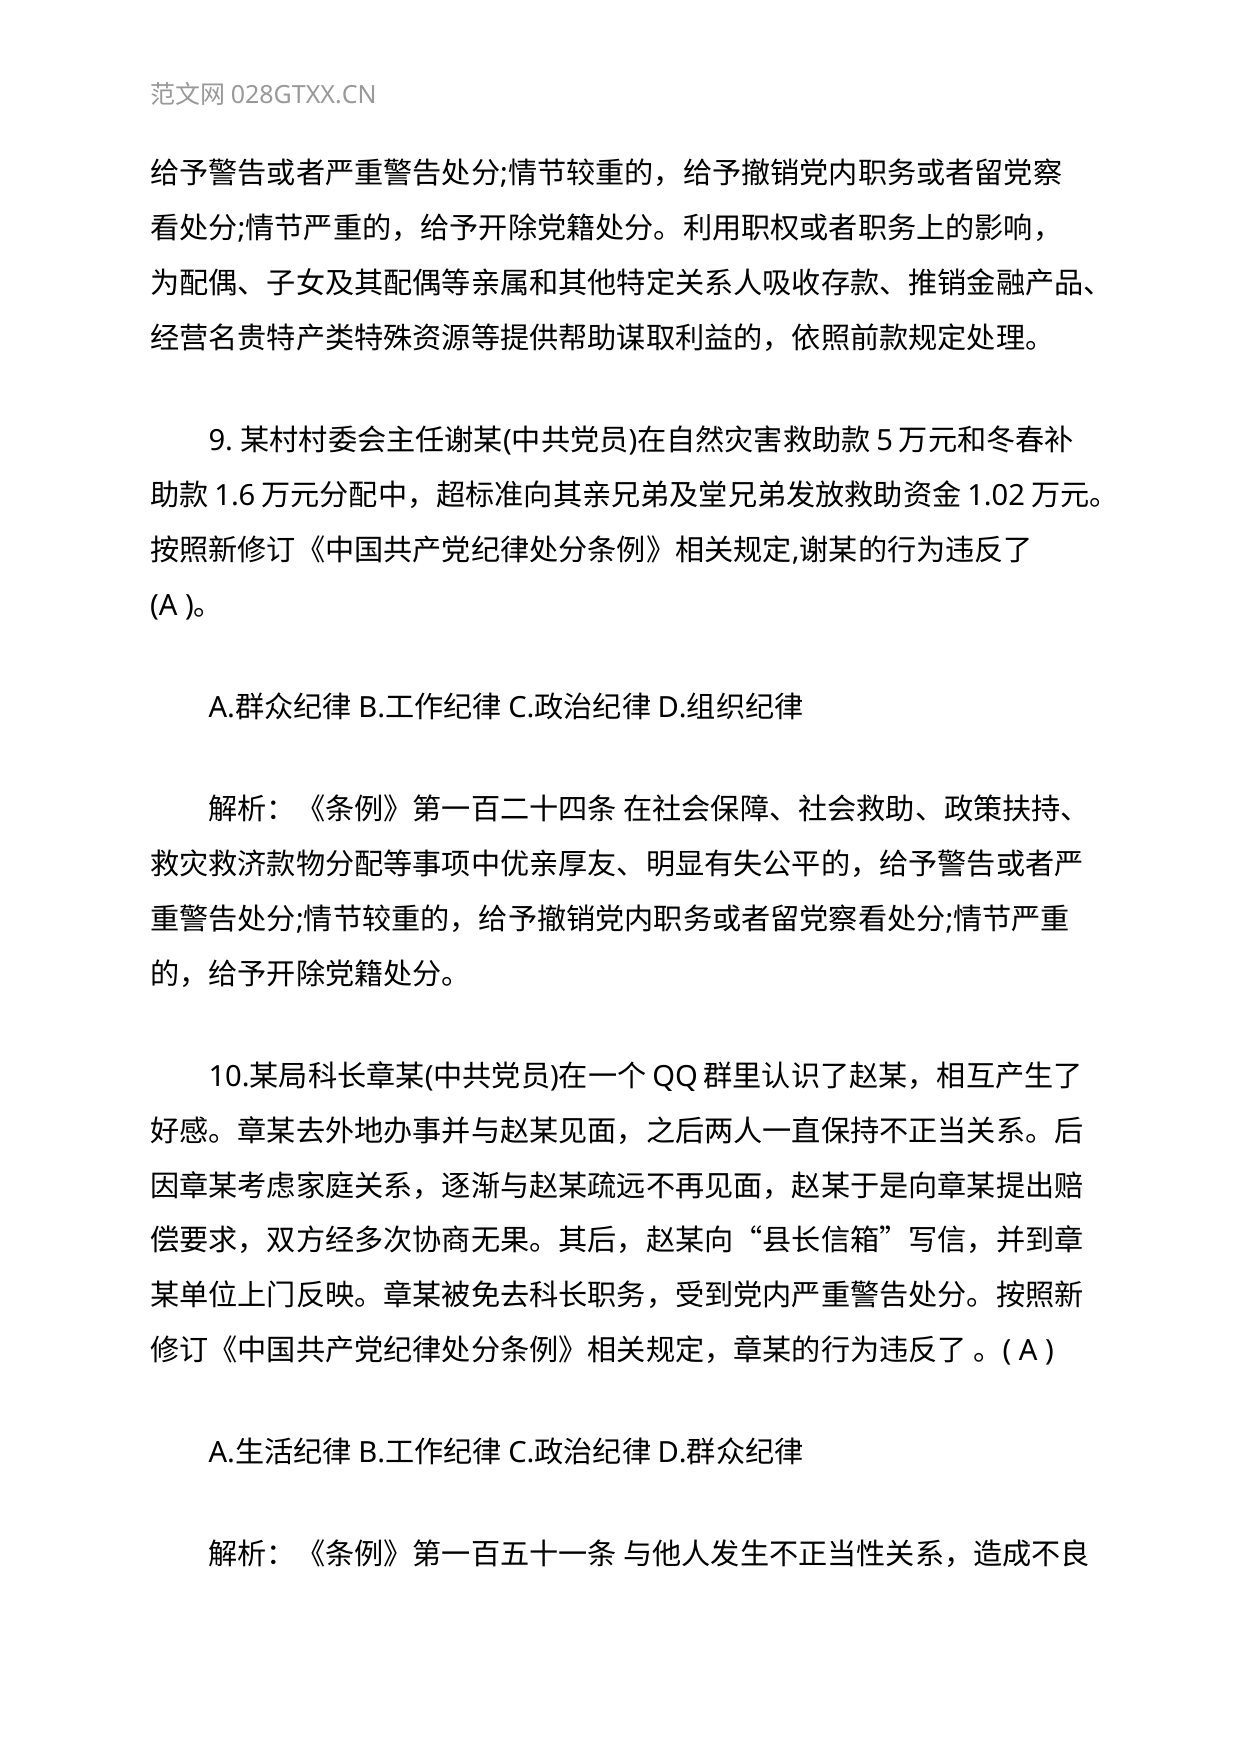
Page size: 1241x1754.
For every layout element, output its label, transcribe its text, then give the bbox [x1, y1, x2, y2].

text 解析：《条例》第一百二十四条 在社会保障、社会救助、政策扶持、救灾救济款物分配等事项中优亲厚友、明显有失公平的，给予警告或者严重警告处分;情节较重的，给予撤销党内职务或者留党察看处分;情节严重的，给予开除党籍处分。 [150, 786, 1090, 993]
text 10.某局科长章某(中共党员)在一个QQ群里认识了赵某，相互产生了好感。章某去外地办事并与赵某见面，之后两人一直保持不正当关系。后因章某考虑家庭关系，逐渐与赵某疏远不再见面，赵某于是向章某提出赔偿要求，双方经多次协商无果。其后，赵某向“县长信箱”写信，并到章某单位上门反映。章某被免去科长职务，受到党内严重警告处分。按照新修订《中国共产党纪律处分条例》相关规定，章某的行为违反了 。( A ) [150, 1052, 1090, 1369]
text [150, 150, 1090, 357]
text 9. 某村村委会主任谢某(中共党员)在自然灾害救助款5万元和冬春补助款1.6万元分配中，超标准向其亲兄弟及堂兄弟发放救助资金1.02万元。按照新修订《中国共产党纪律处分条例》相关规定,谢某的行为违反了(A )。 [150, 417, 1090, 624]
text A.生活纪律 B.工作纪律 C.政治纪律 D.群众纪律 [150, 1429, 1090, 1471]
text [150, 1531, 1090, 1573]
text A.群众纪律 B.工作纪律 C.政治纪律 D.组织纪律 [150, 684, 1090, 726]
